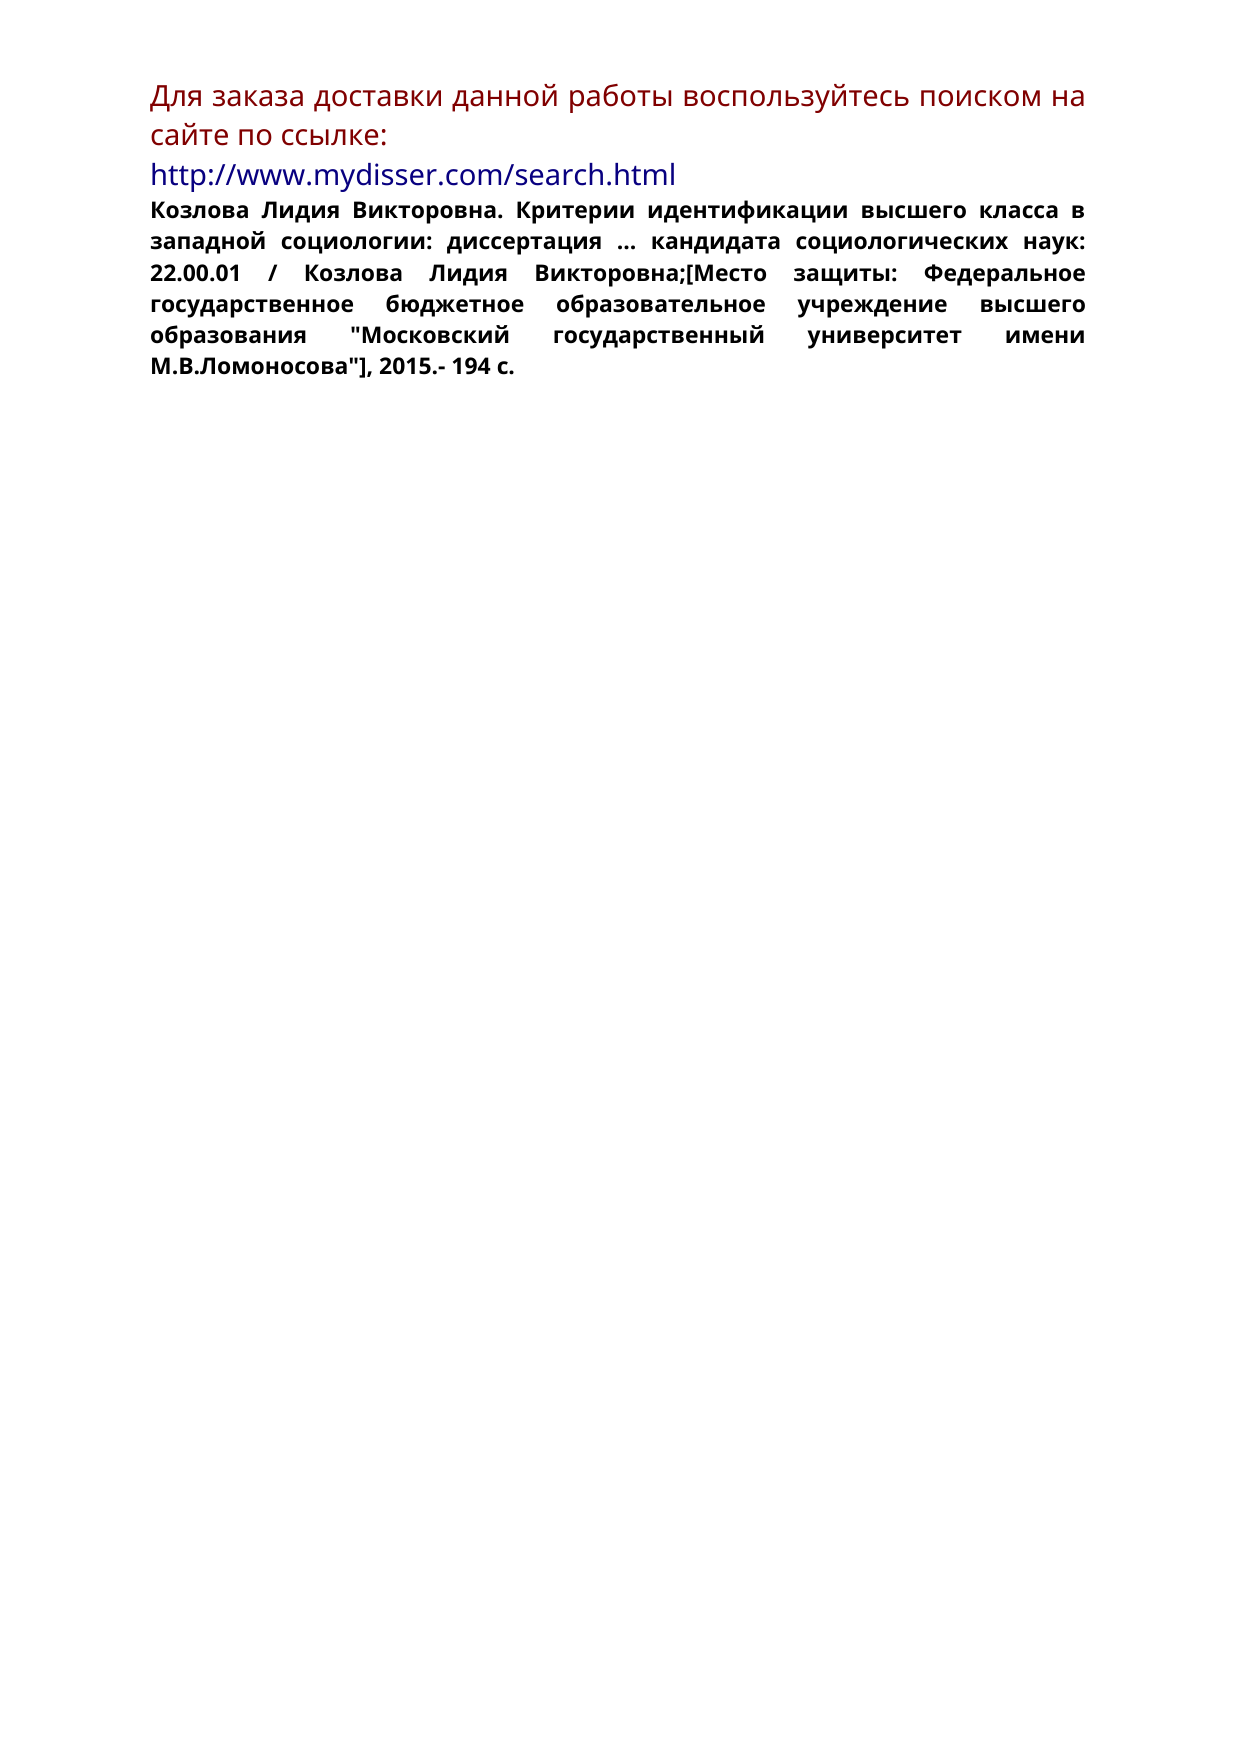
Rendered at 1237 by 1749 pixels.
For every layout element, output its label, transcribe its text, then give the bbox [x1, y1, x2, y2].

text Козлова Лидия Викторовна. Критерии идентификации высшего класса в западной социологии: диссертация ... кандидата социологических наук: 22.00.01 / Козлова Лидия Викторовна;[Место защиты: Федеральное государственное бюджетное образовательное учреждение высшего образования "Московский государственный университет имени М.В.Ломоносова"], 2015.- 194 с. [150, 194, 1086, 382]
